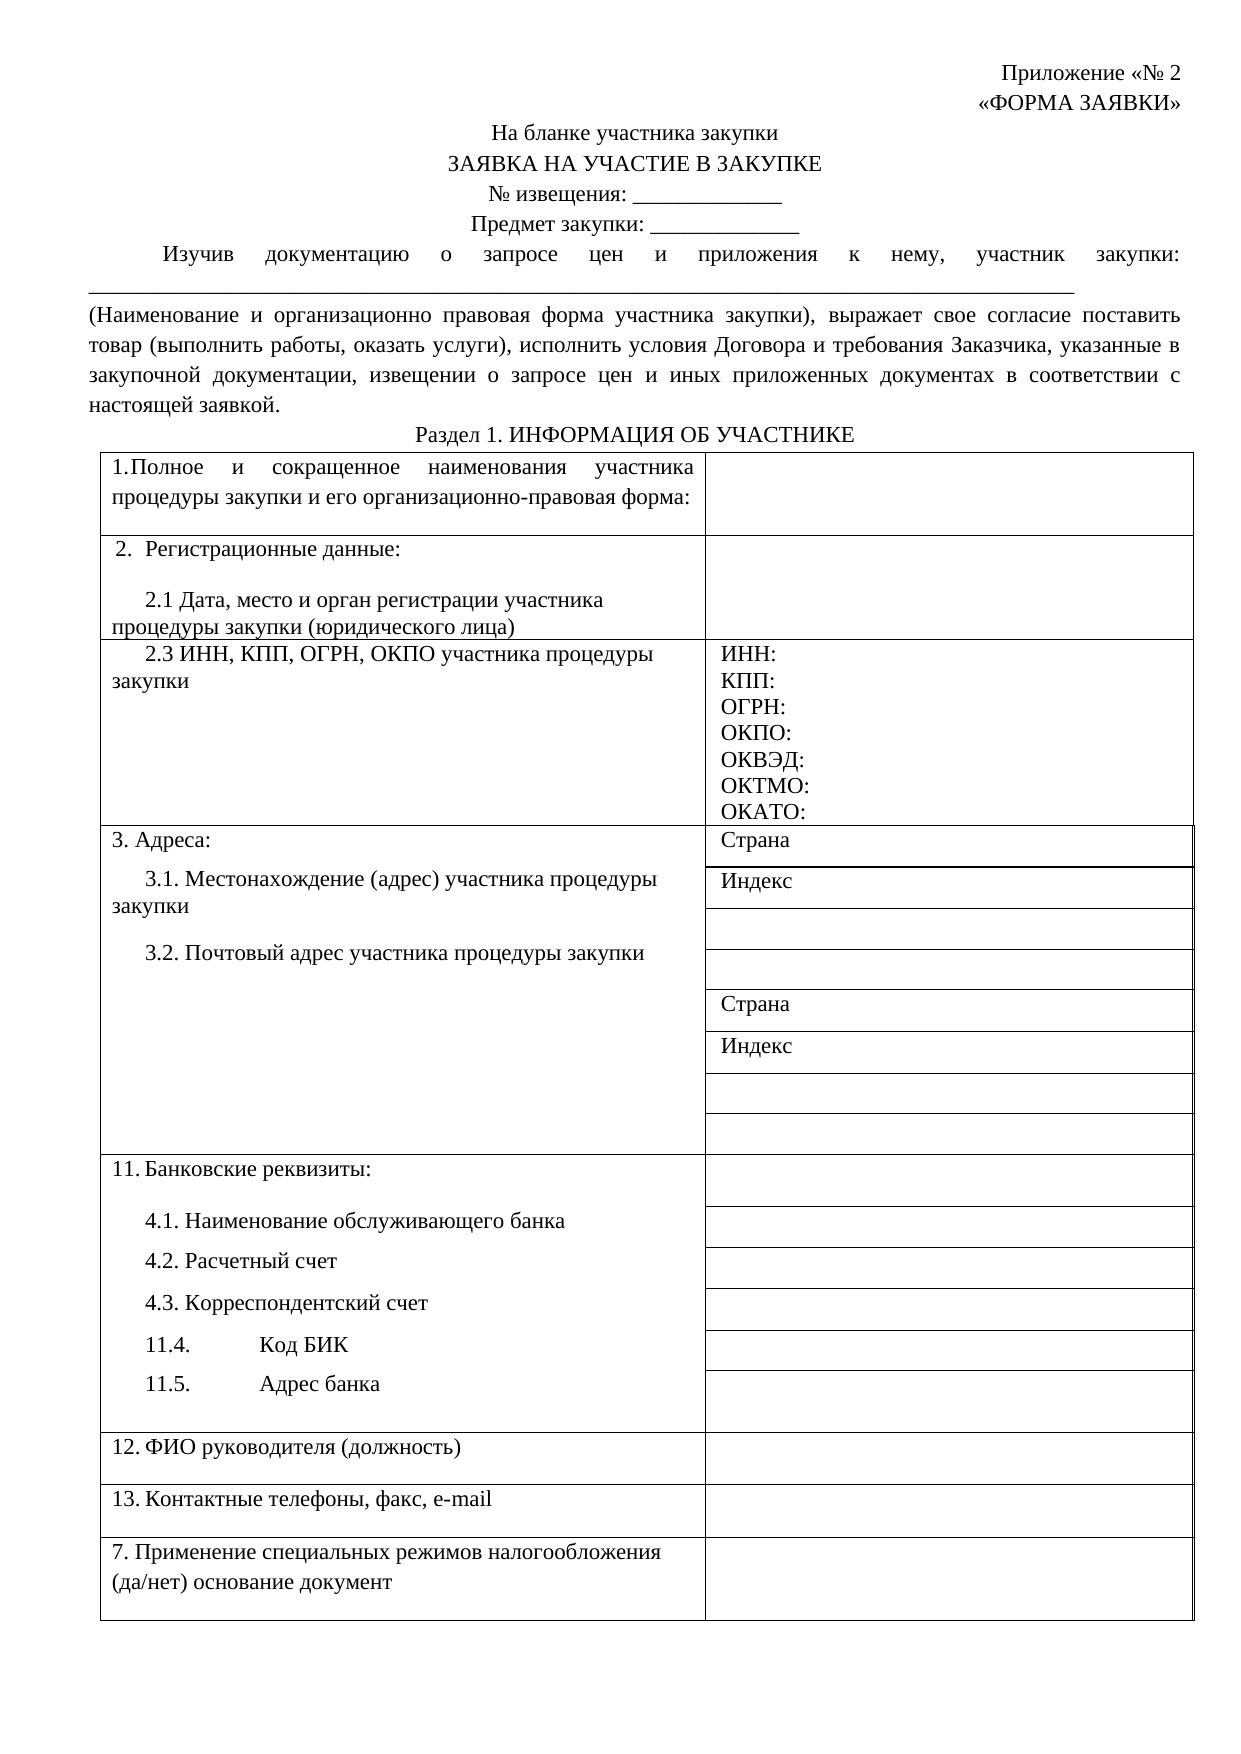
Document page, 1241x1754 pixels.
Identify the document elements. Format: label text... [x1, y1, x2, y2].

table_cell Банковские реквизиты: [101, 1155, 705, 1206]
table_cell 4.3. Корреспондентский счет [101, 1288, 705, 1330]
table_header Полное и сокращенное наименования участника процедуры закупки и его организационно-правовая форма: [101, 453, 705, 534]
table_cell Контактные телефоны, факс, е-mail [101, 1485, 705, 1537]
table_cell Индекс [706, 868, 1192, 908]
table_cell Регистрационные данные: 2.1 Дата, место и орган регистрации участника процедуры закупки (юридического лица) [101, 536, 705, 639]
table_cell [706, 1433, 1192, 1484]
table_cell Страна [706, 826, 1192, 866]
table_cell [706, 1485, 1192, 1537]
text «ФОРМА ЗАЯВКИ» [89, 89, 1181, 116]
table_cell [706, 1289, 1192, 1330]
text ЗАЯВКА НА УЧАСТИЕ В ЗАКУПКЕ [89, 150, 1181, 176]
table_cell [706, 1331, 1192, 1370]
table_cell ФИО руководителя (должность) [101, 1433, 705, 1484]
table_cell [706, 1248, 1192, 1288]
table_cell [706, 1538, 1192, 1619]
table_cell [706, 950, 1192, 989]
text На бланке участника закупки [89, 119, 1181, 146]
table_cell 2.3 ИНН, КПП, ОГРН, ОКПО участника процедуры закупки [101, 640, 705, 825]
text Приложение «№ 2 [89, 59, 1181, 85]
text Изучив документацию о запросе цен и приложения к нему, участник закупки: ______________________________________________________________________________________ (Наименование и организационно правовая форма участника закупки), выражает свое согласие поставить товар (выполнить работы, оказать услуги), исполнить условия Договора и требования Заказчика, указанные в закупочной документации, извещении о запросе цен и иных приложенных документах в соответствии с настоящей заявкой. [89, 240, 1181, 418]
table_cell Код БИК Адрес банка [101, 1330, 705, 1432]
text Предмет закупки: _____________ [89, 210, 1181, 236]
table_cell [706, 1074, 1192, 1113]
text Раздел 1. ИНФОРМАЦИЯ ОБ УЧАСТНИКЕ [89, 422, 1181, 448]
table_header [706, 453, 1193, 534]
table_cell Страна [706, 990, 1192, 1031]
table_cell [706, 1114, 1192, 1153]
table_cell 3. Адреса: 3.1. Местонахождение (адрес) участника процедуры закупки 3.2. Почтовый адрес участника процедуры закупки [101, 826, 705, 1153]
table_cell ИНН: КПП: ОГРН: ОКПО: ОКВЭД: ОКТМО: ОКАТО: [706, 640, 1193, 825]
table_cell [706, 1371, 1192, 1432]
table_cell 7. Применение специальных режимов налогообложения (да/нет) основание документ [101, 1538, 705, 1619]
table_cell [706, 909, 1192, 949]
table_cell [706, 1155, 1192, 1206]
table_cell Индекс [706, 1032, 1192, 1072]
table_cell [706, 536, 1193, 639]
table_cell [706, 1207, 1192, 1247]
table_cell 4.1. Наименование обслуживающего банка [101, 1206, 705, 1247]
text № извещения: _____________ [89, 180, 1181, 206]
table_cell 4.2. Расчетный счет [101, 1247, 705, 1288]
